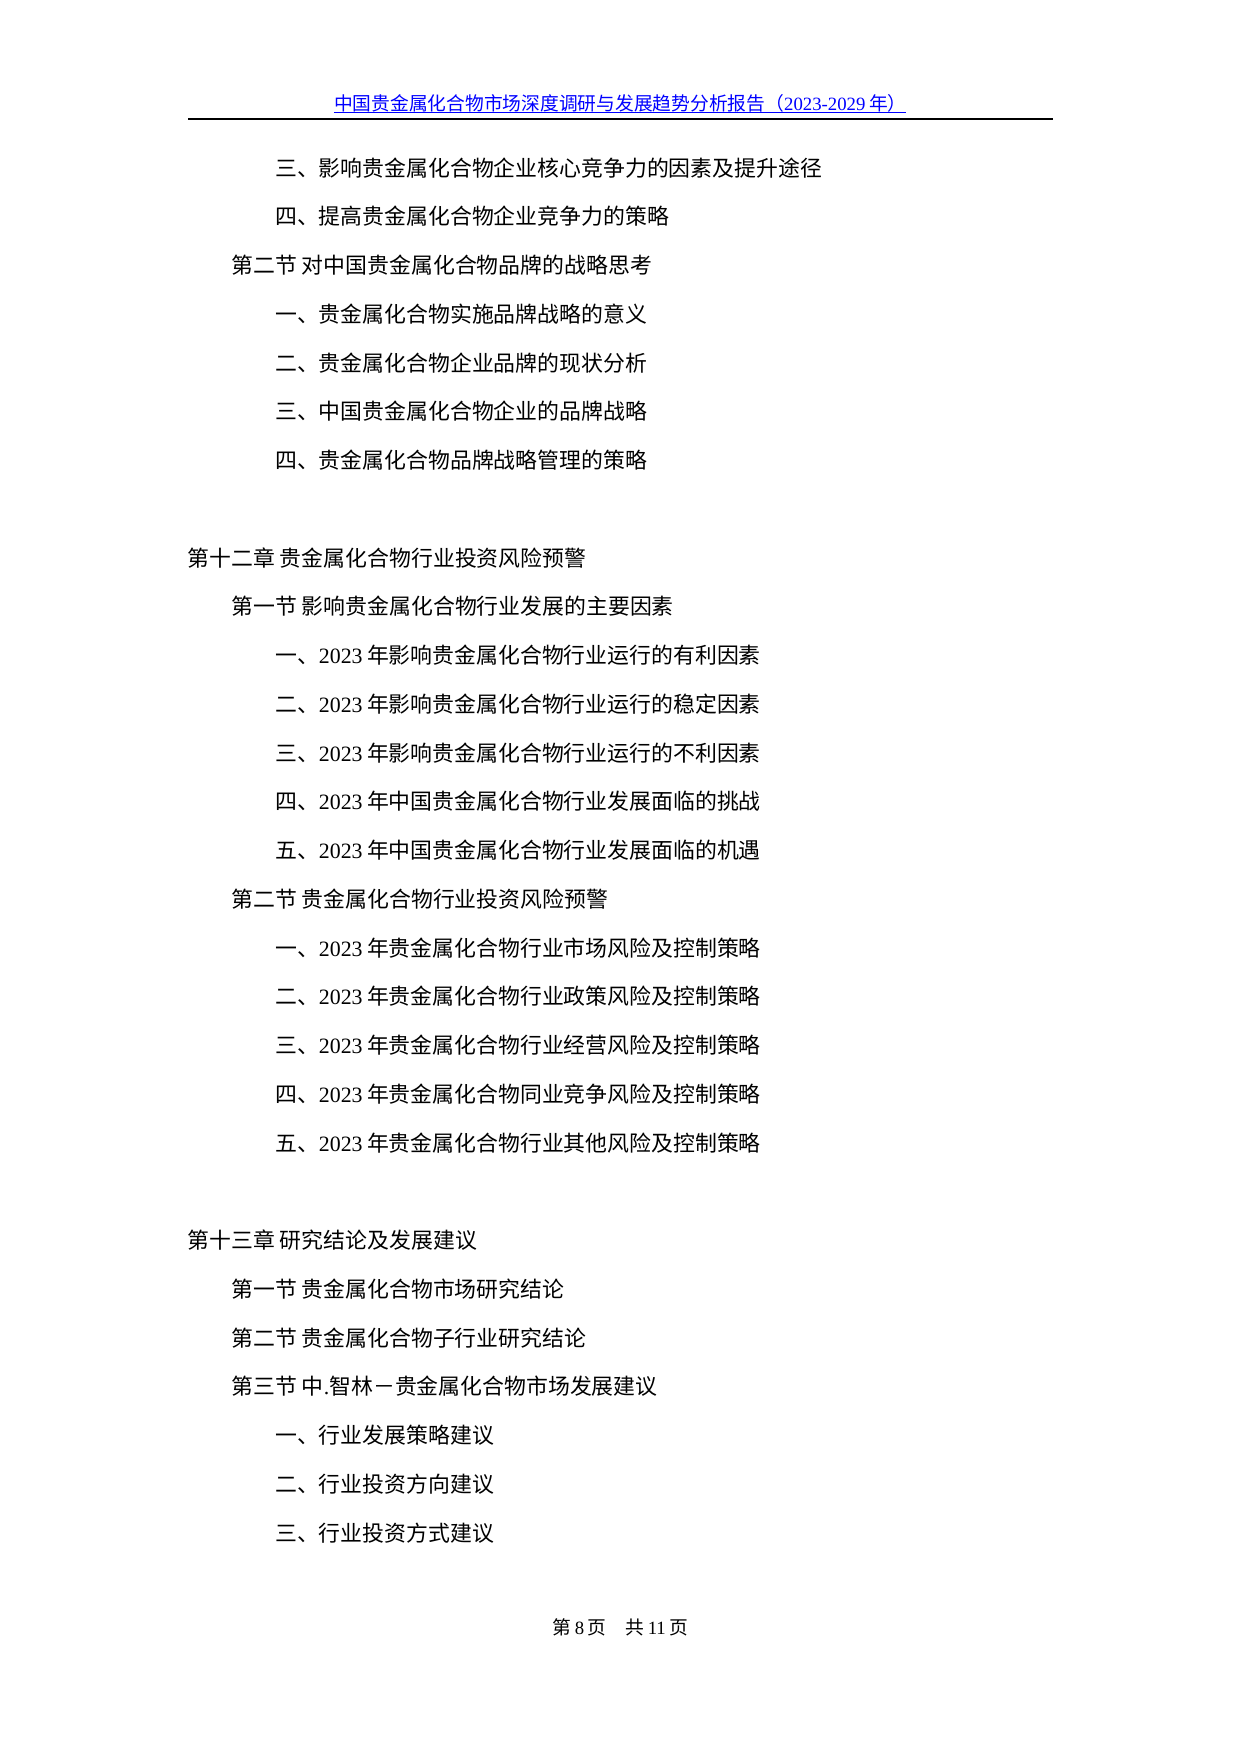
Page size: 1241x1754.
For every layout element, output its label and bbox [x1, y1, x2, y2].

text [187, 150, 1053, 1548]
